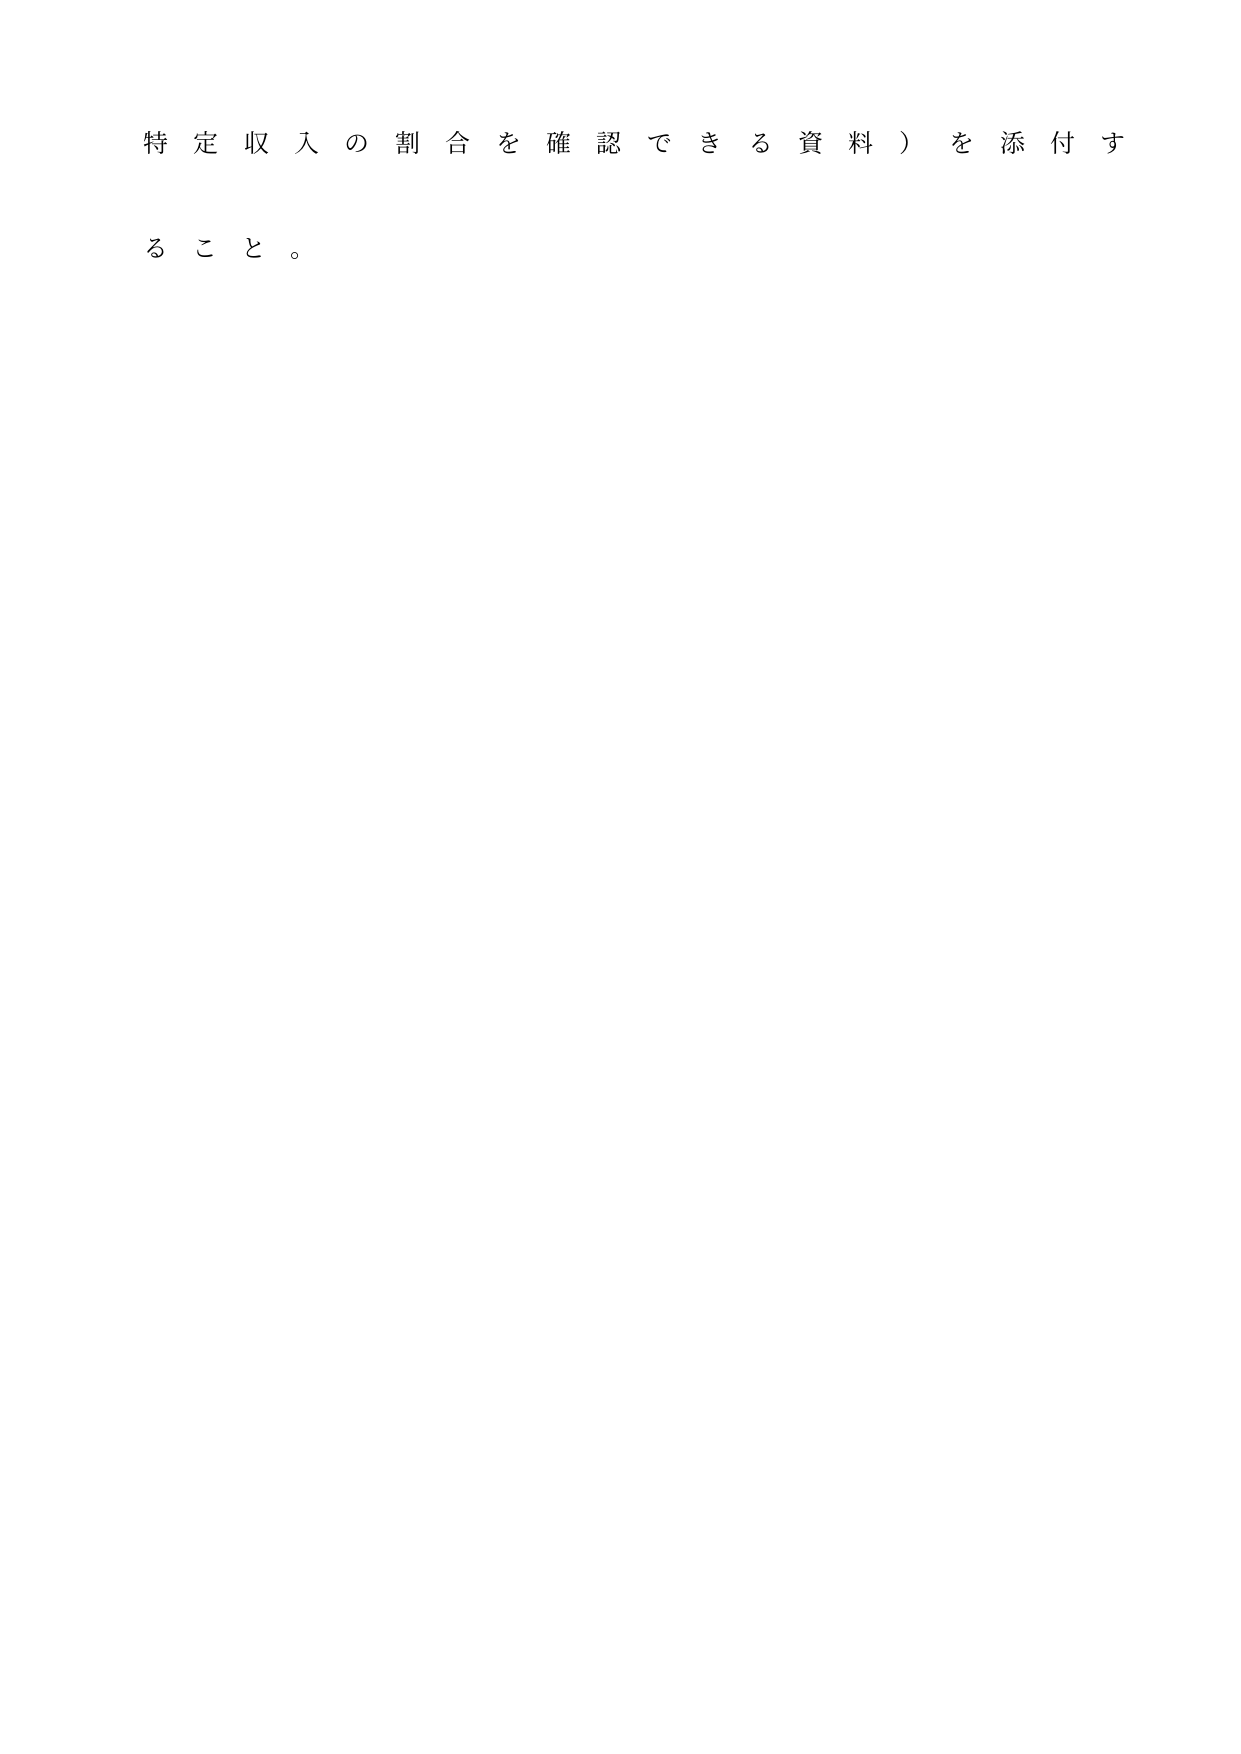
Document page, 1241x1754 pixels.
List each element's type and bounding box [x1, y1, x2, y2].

text [118, 107, 1151, 282]
